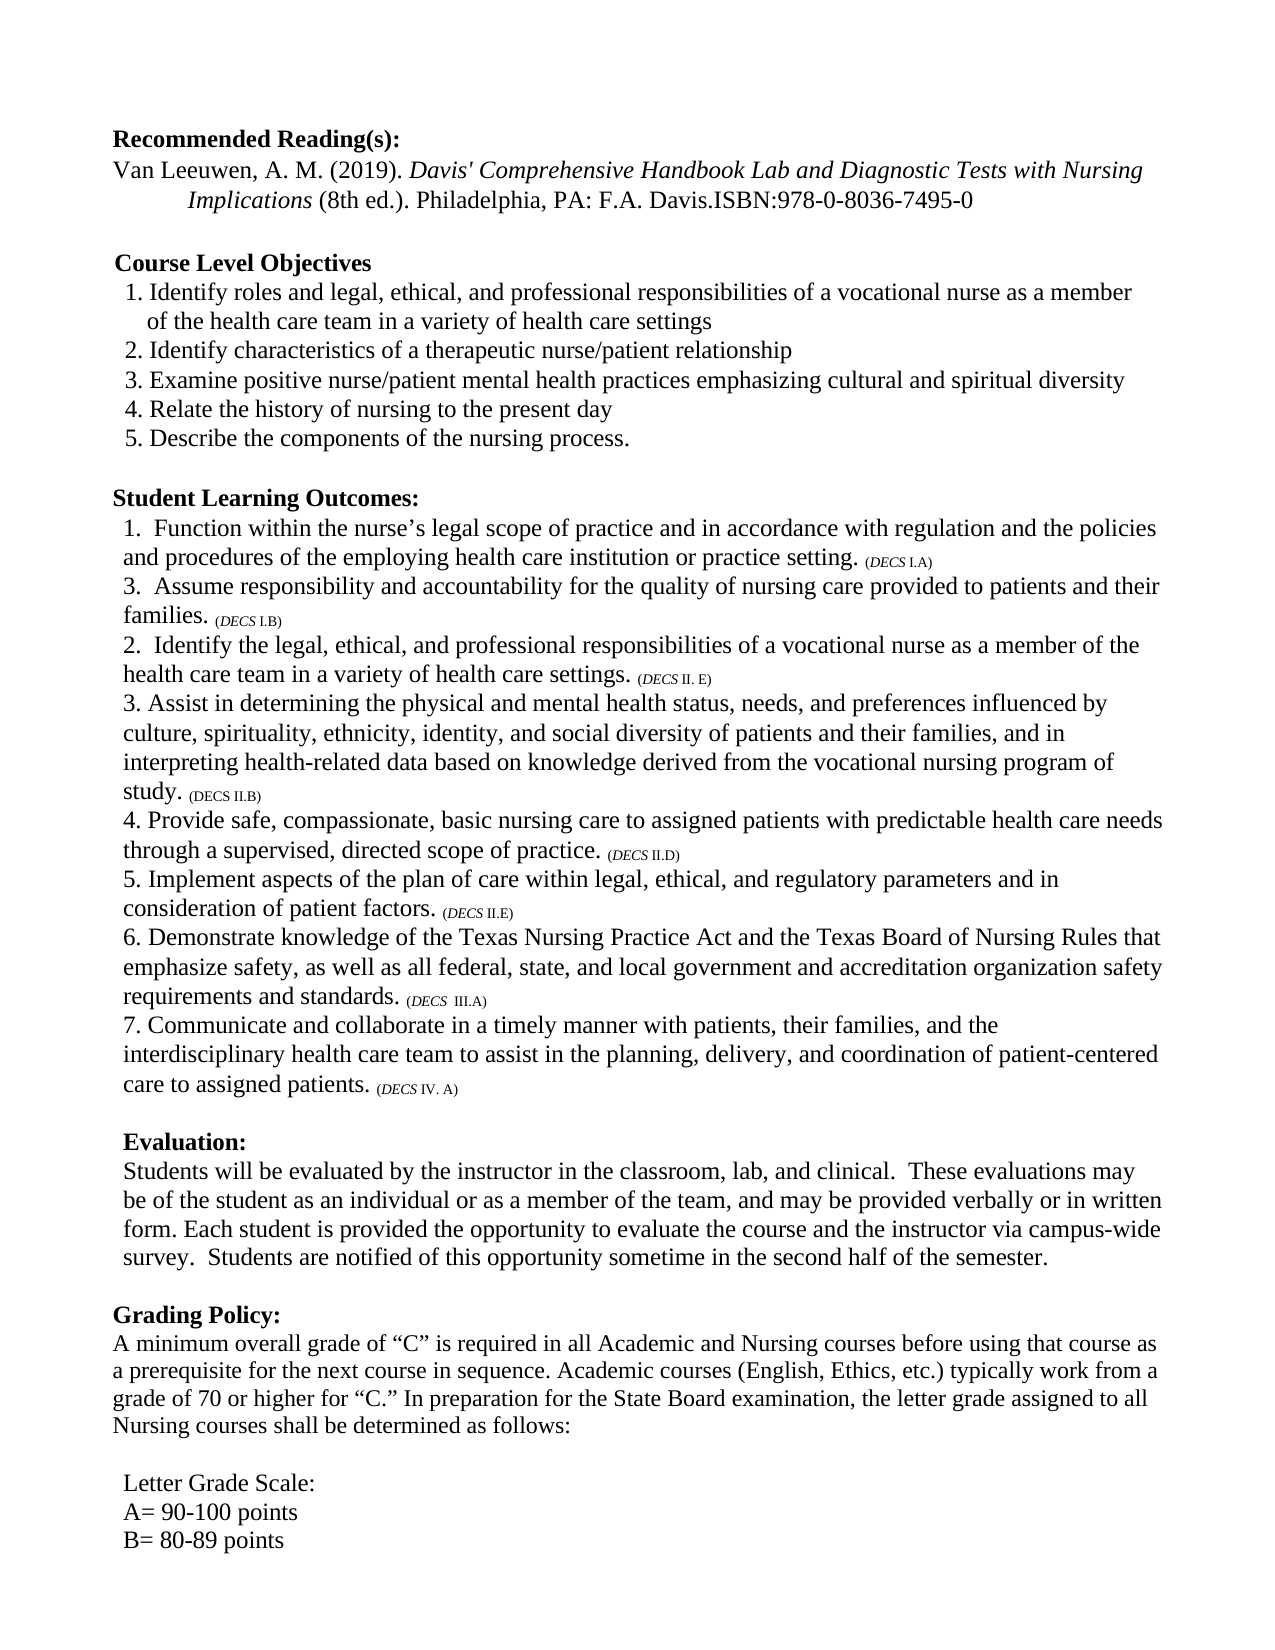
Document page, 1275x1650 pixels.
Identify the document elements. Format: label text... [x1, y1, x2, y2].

text 6. Demonstrate knowledge of the Texas Nursing Practice Act and the Texas Board of Nursing Rules that emphasize safety, as well as all federal, state, and local government and accreditation organization safety requirements and standards. (DECS III.A) [123, 922, 1162, 1010]
text Students will be evaluated by the instructor in the classroom, lab, and clinical. These evaluations may be of the student as an individual or as a member of the team, and may be provided verbally or in written form. Each student is provided the opportunity to evaluate the course and the instructor via campus-wide survey. Students are notified of this opportunity sometime in the second half of the semester. [123, 1156, 1162, 1271]
text Recommended Reading(s): [112, 124, 1162, 153]
text A= 90-100 points [123, 1497, 1162, 1525]
text A minimum overall grade of “C” is required in all Academic and Nursing courses before using that course as a prerequisite for the next course in sequence. Academic courses (English, Ethics, etc.) typically work from a grade of 70 or higher for “C.” In preparation for the State Board examination, the letter grade assigned to all Nursing courses shall be determined as follows: [112, 1329, 1162, 1439]
text 2. Identify the legal, ethical, and professional responsibilities of a vocational nurse as a member of the health care team in a variety of health care settings. (DECS II. E) [123, 630, 1162, 688]
text Grading Policy: [112, 1300, 1162, 1329]
text Student Learning Outcomes: [112, 483, 1162, 513]
text 4. Provide safe, compassionate, basic nursing care to assigned patients with predictable health care needs through a supervised, directed scope of practice. (DECS II.D) [123, 805, 1162, 864]
text 3. Assist in determining the physical and mental health status, needs, and preferences influenced by culture, spirituality, ethnicity, identity, and social diversity of patients and their families, and in interpreting health-related data based on knowledge derived from the vocational nursing program of study. (DECS II.B) [123, 688, 1162, 805]
text 7. Communicate and collaborate in a timely manner with patients, their families, and the interdisciplinary health care team to assist in the planning, delivery, and coordination of patient-centered care to assigned patients. (DECS IV. A) [123, 1010, 1162, 1098]
text 1. Function within the nurse’s legal scope of practice and in accordance with regulation and the policies and procedures of the employing health care institution or practice setting. (DECS I.A) [123, 513, 1162, 571]
text B= 80-89 points [123, 1525, 1162, 1554]
text 5. Implement aspects of the plan of care within legal, ethical, and regulatory parameters and in consideration of patient factors. (DECS II.E) [123, 864, 1162, 922]
text Van Leeuwen, A. M. (2019). Davis' Comprehensive Handbook Lab and Diagnostic Tests with Nursing Implications (8th ed.). Philadelphia, PA: F.A. Davis.ISBN:978-0-8036-7495-0 [112, 155, 1162, 214]
text 3. Assume responsibility and accountability for the quality of nursing care provided to patients and their families. (DECS I.B) [123, 571, 1162, 630]
text Evaluation: [123, 1127, 1162, 1156]
table_cell Course Level Objectives 1. Identify roles and legal, ethical, and professional responsibilities of a vocational nurse as a member of the health care team in a variety of health care settings 2. Identify characteristics of a therapeutic nurse/patient relationship 3. Examine positive nurse/patient mental health practices emphasizing cultural and spiritual diversity 4. Relate the history of nursing to the present day 5. Describe the components of the nursing process. [113, 246, 1162, 454]
text Letter Grade Scale: [123, 1468, 1162, 1497]
